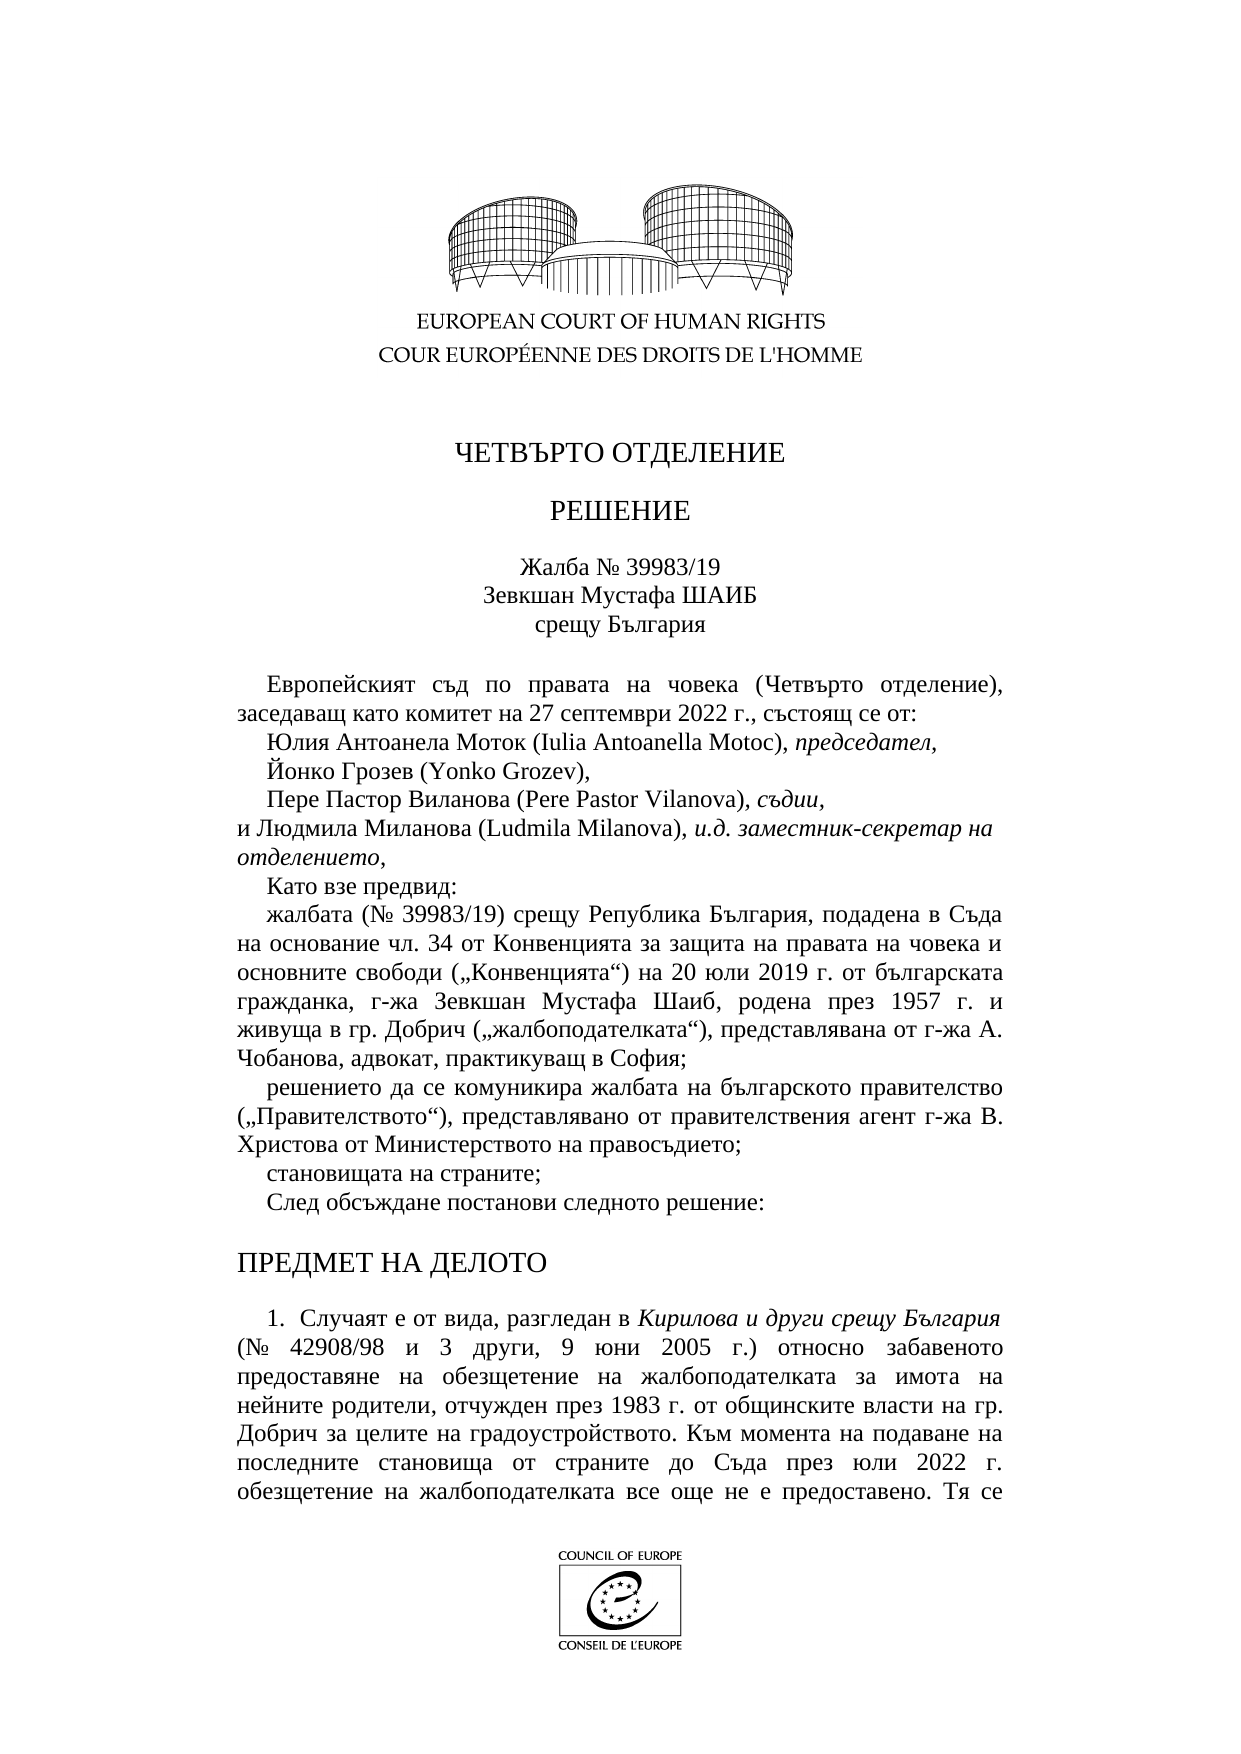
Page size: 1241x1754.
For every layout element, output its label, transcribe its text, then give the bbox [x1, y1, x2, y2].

text Като взе предвид: [237, 871, 1003, 899]
text Йонко Грозев (Yonko Grozev), [237, 756, 1003, 784]
picture [377, 177, 864, 378]
text жалбата (№ 39983/19) срещу Република България, подадена в Съда на основание чл. 34 от Конвенцията за защита на правата на човека и основните свободи („Конвенцията“) на 20 юли 2019 г. от българската гражданка, г-жа Зевкшан Мустафа Шаиб, родена през 1957 г. и живуща в гр. Добрич („жалбоподателката“), представлявана от г-жа А. Чобанова, адвокат, практикуващ в София; [237, 899, 1003, 1072]
picture [556, 1548, 684, 1651]
text Жалба № 39983/19 Зевкшан Мустафа ШАИБ срещу България [237, 552, 1003, 638]
text Европейският съд по правата на човека (Четвърто отделение), заседаващ като комитет на 27 септември 2022 г., състоящ се от: [237, 669, 1003, 727]
text становищата на страните; [237, 1158, 1003, 1187]
text След обсъждане постанови следното решение: [237, 1187, 1003, 1216]
text Юлия Антоанела Моток (Iulia Antoanella Motoc), председател, [237, 727, 1003, 756]
text и Людмила Миланова (Ludmila Milanova), и.д. заместник-секретар на отделението, [237, 813, 1003, 871]
text Пере Пастор Виланова (Pere Pastor Vilanova), съдии, [237, 784, 1003, 813]
title РЕШЕНИЕ [237, 493, 1003, 527]
title ЧЕТВЪРТО ОТДЕЛЕНИЕ [237, 435, 1003, 468]
text решението да се комуникира жалбата на българското правителство („Правителството“), представлявано от правителствения агент г-жа В. Христова от Министерството на правосъдието; [237, 1072, 1003, 1158]
list ПРЕДМЕТ НА ДЕЛОТО [237, 1245, 1003, 1278]
